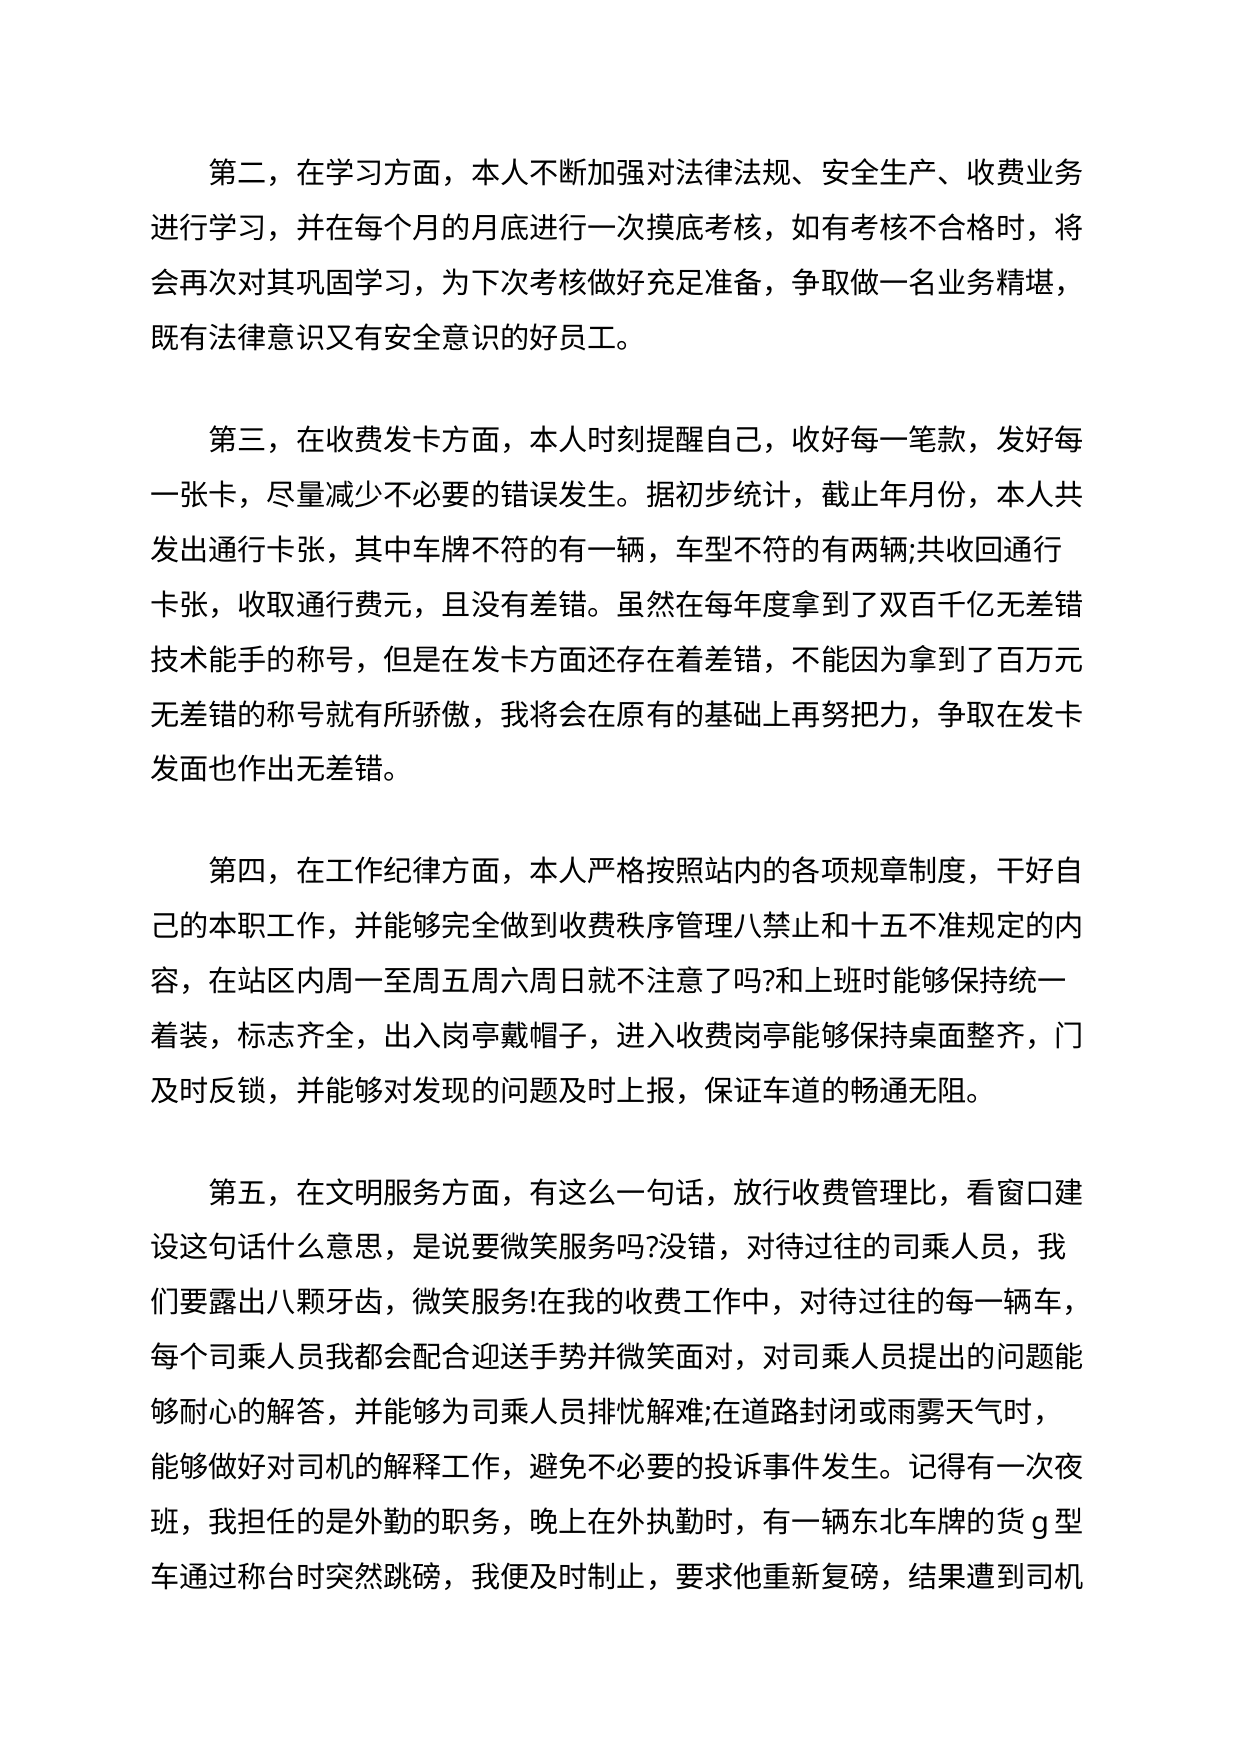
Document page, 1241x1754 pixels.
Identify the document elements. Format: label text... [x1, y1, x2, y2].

text 第三，在收费发卡方面，本人时刻提醒自己，收好每一笔款，发好每一张卡，尽量减少不必要的错误发生。据初步统计，截止年月份，本人共发出通行卡张，其中车牌不符的有一辆，车型不符的有两辆;共收回通行卡张，收取通行费元，且没有差错。虽然在每年度拿到了双百千亿无差错技术能手的称号，但是在发卡方面还存在着差错，不能因为拿到了百万元无差错的称号就有所骄傲，我将会在原有的基础上再努把力，争取在发卡发面也作出无差错。 [150, 416, 1090, 788]
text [150, 1169, 1090, 1596]
text 第二，在学习方面，本人不断加强对法律法规、安全生产、收费业务进行学习，并在每个月的月底进行一次摸底考核，如有考核不合格时，将会再次对其巩固学习，为下次考核做好充足准备，争取做一名业务精堪，既有法律意识又有安全意识的好员工。 [150, 150, 1090, 357]
text 第四，在工作纪律方面，本人严格按照站内的各项规章制度，干好自己的本职工作，并能够完全做到收费秩序管理八禁止和十五不准规定的内容，在站区内周一至周五周六周日就不注意了吗?和上班时能够保持统一着装，标志齐全，出入岗亭戴帽子，进入收费岗亭能够保持桌面整齐，门及时反锁，并能够对发现的问题及时上报，保证车道的畅通无阻。 [150, 848, 1090, 1110]
